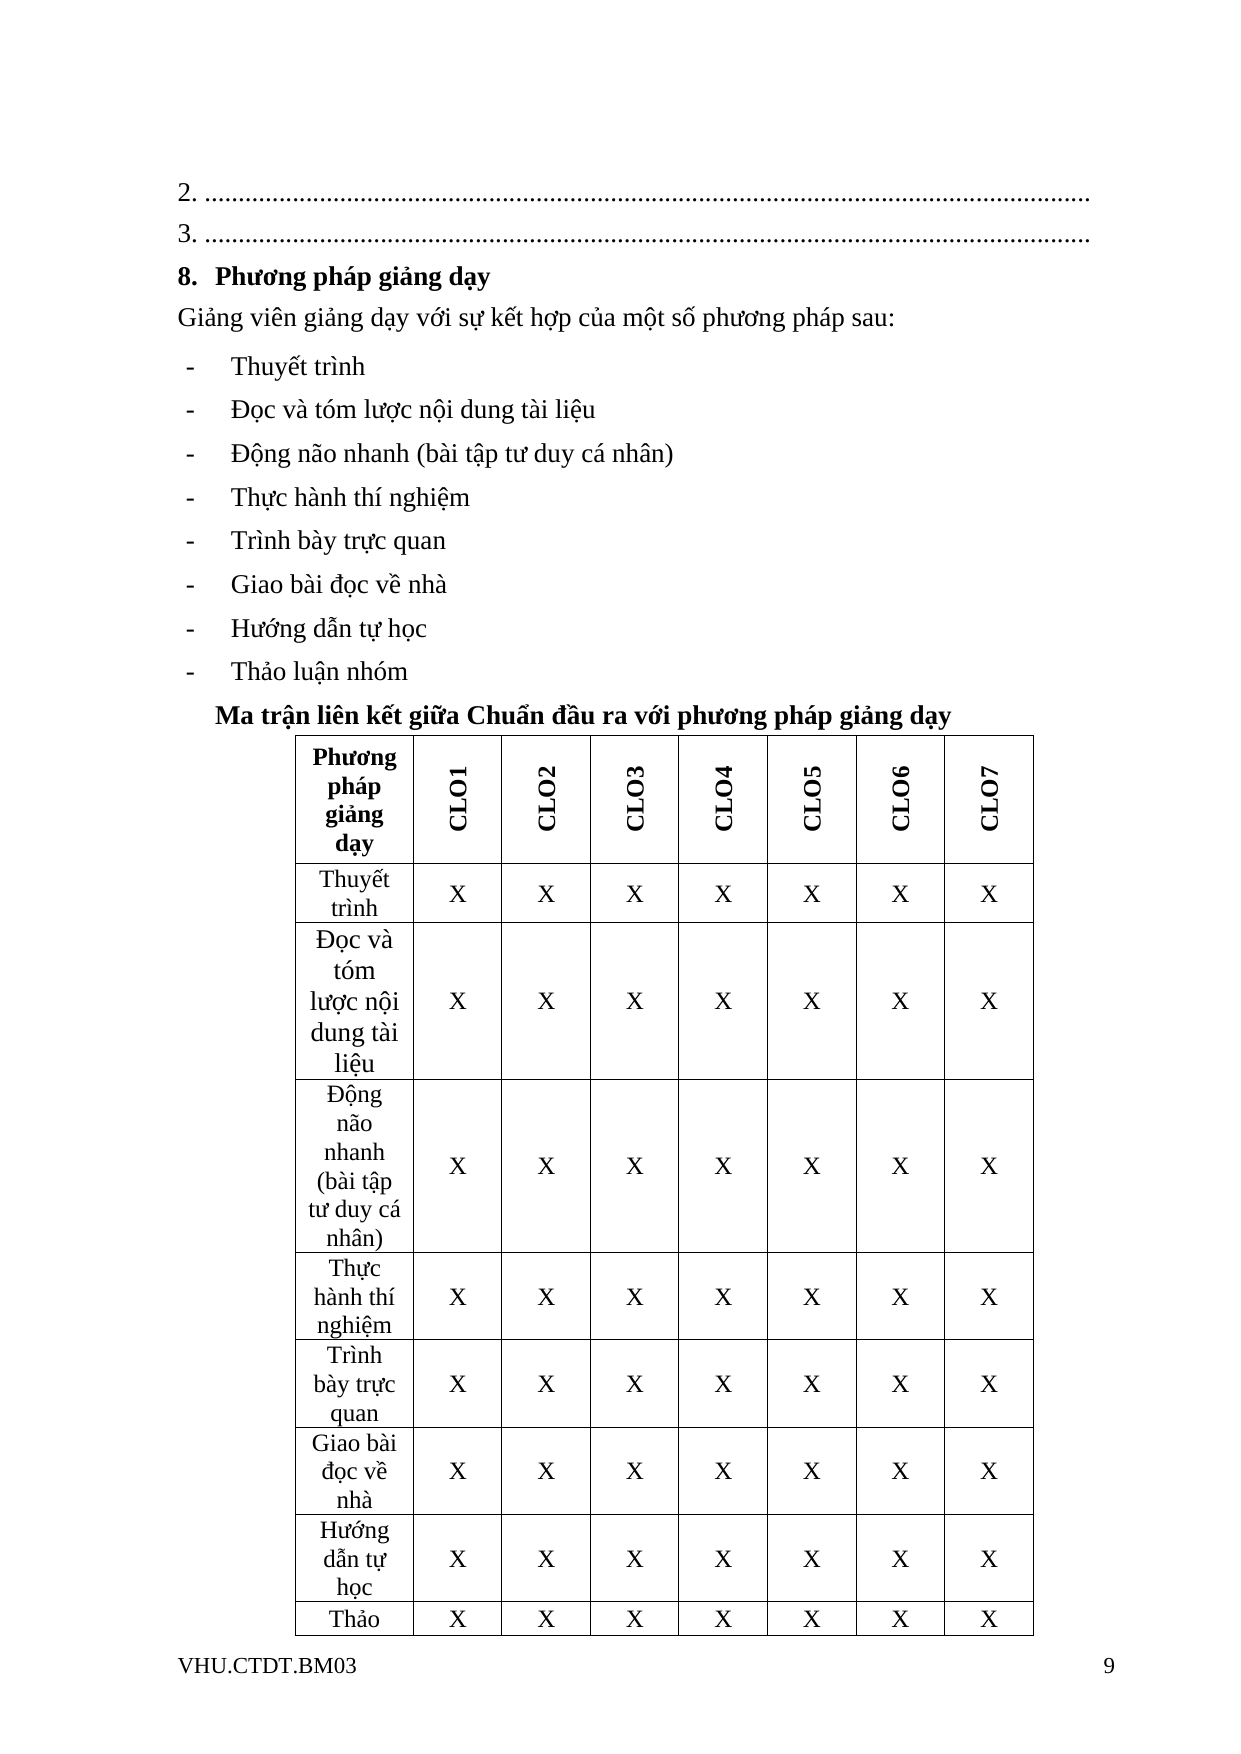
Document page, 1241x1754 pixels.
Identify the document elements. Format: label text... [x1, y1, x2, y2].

table_cell X [591, 1515, 678, 1601]
list Thực hành thí nghiệm [186, 481, 1151, 512]
table_cell Thực hành thí nghiệm [296, 1253, 413, 1339]
table_cell X [679, 1340, 767, 1427]
table_header CLO6 [857, 736, 944, 863]
table_cell X [414, 1602, 501, 1635]
table_header CLO7 [945, 736, 1033, 863]
table_cell X [945, 1428, 1033, 1514]
table_cell X [945, 864, 1033, 922]
list Đọc và tóm lược nội dung tài liệu [186, 393, 1151, 424]
table_cell X [768, 1340, 856, 1427]
table_cell X [414, 1428, 501, 1514]
text Ma trận liên kết giữa Chuẩn đầu ra với phương pháp giảng dạy [215, 699, 1151, 730]
table_header CLO2 [502, 736, 590, 863]
table_header CLO5 [768, 736, 856, 863]
list Động não nhanh (bài tập tư duy cá nhân) [186, 437, 1151, 468]
table_cell X [414, 1340, 501, 1427]
list Hướng dẫn tự học [186, 612, 1151, 643]
table_cell Thuyết trình [296, 864, 413, 922]
list Phương pháp giảng dạy [177, 259, 1151, 291]
table_cell Đọc và tóm lược nội dung tài liệu [296, 923, 413, 1078]
table_cell X [591, 1253, 678, 1339]
table_cell Hướng dẫn tự học [296, 1515, 413, 1601]
table_cell X [502, 1602, 590, 1635]
table_cell X [945, 1340, 1033, 1427]
text Giảng viên giảng dạy với sự kết hợp của một số phương pháp sau: [177, 302, 1151, 333]
table_cell X [768, 1515, 856, 1601]
table_cell X [591, 923, 678, 1078]
table_cell X [857, 1080, 944, 1252]
table_cell Thảo luận nhóm [296, 1602, 413, 1635]
table_cell X [679, 923, 767, 1078]
table_cell X [768, 1253, 856, 1339]
table_cell X [591, 1428, 678, 1514]
table_cell X [945, 923, 1033, 1078]
table_cell Động não nhanh (bài tập tư duy cá nhân) [296, 1080, 413, 1252]
table_cell X [414, 864, 501, 922]
table_cell X [857, 923, 944, 1078]
table_cell X [857, 1515, 944, 1601]
table_cell X [857, 1340, 944, 1427]
table_cell X [414, 1253, 501, 1339]
table_header Phương pháp giảng dạy [296, 736, 413, 863]
table_cell X [679, 1602, 767, 1635]
table_cell X [679, 1253, 767, 1339]
text 2. [177, 176, 1151, 207]
table_cell X [502, 923, 590, 1078]
table_cell X [591, 1080, 678, 1252]
table_cell X [502, 1428, 590, 1514]
table_cell X [414, 923, 501, 1078]
table_cell X [945, 1253, 1033, 1339]
list Thuyết trình [186, 350, 1151, 381]
table_cell Trình bày trực quan [296, 1340, 413, 1427]
table_cell X [679, 1515, 767, 1601]
table_cell X [945, 1515, 1033, 1601]
table_cell X [414, 1515, 501, 1601]
table_cell X [768, 1080, 856, 1252]
table_cell X [768, 1602, 856, 1635]
list Giao bài đọc về nhà [186, 568, 1151, 599]
table_cell X [768, 864, 856, 922]
table_cell X [679, 1428, 767, 1514]
table_cell X [502, 1080, 590, 1252]
table_cell X [679, 1080, 767, 1252]
table_cell X [768, 923, 856, 1078]
table_cell X [502, 1340, 590, 1427]
table_cell X [679, 864, 767, 922]
table_cell X [591, 1340, 678, 1427]
table_header CLO4 [679, 736, 767, 863]
table_cell X [502, 1253, 590, 1339]
table_cell Giao bài đọc về nhà [296, 1428, 413, 1514]
text 3. [177, 218, 1151, 249]
table_cell X [591, 864, 678, 922]
list Thảo luận nhóm [186, 655, 1151, 686]
table_cell X [857, 1428, 944, 1514]
table_cell X [857, 1253, 944, 1339]
table_header CLO1 [414, 736, 501, 863]
table_cell X [945, 1602, 1033, 1635]
table_cell X [502, 1515, 590, 1601]
table_cell X [502, 864, 590, 922]
table_cell X [857, 864, 944, 922]
table_header CLO3 [591, 736, 678, 863]
table_cell X [945, 1080, 1033, 1252]
table_cell X [768, 1428, 856, 1514]
table_cell X [591, 1602, 678, 1635]
list Trình bày trực quan [186, 524, 1151, 556]
table_cell X [414, 1080, 501, 1252]
table_cell X [857, 1602, 944, 1635]
